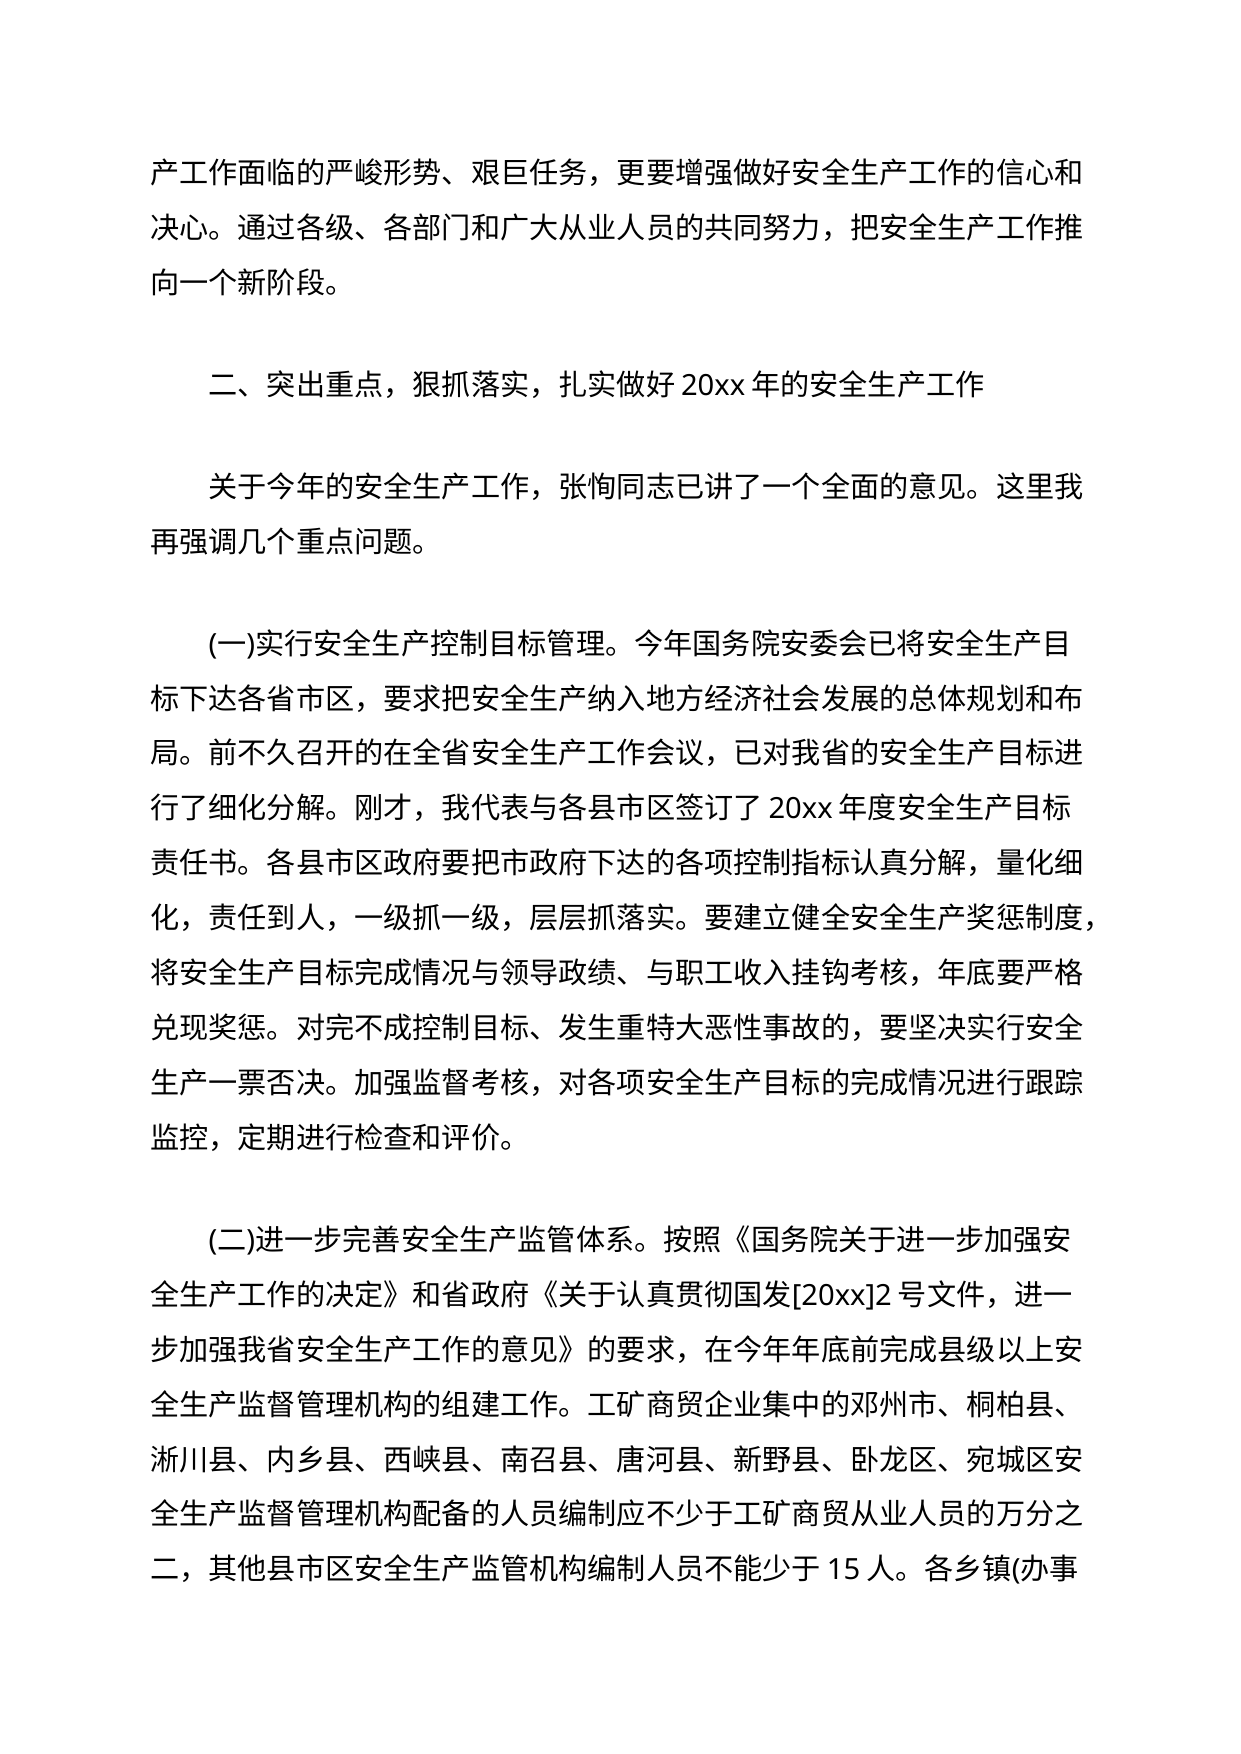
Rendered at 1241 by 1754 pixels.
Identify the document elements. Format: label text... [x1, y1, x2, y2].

text 二、突出重点，狠抓落实，扎实做好20xx年的安全生产工作 [150, 362, 1090, 404]
text 关于今年的安全生产工作，张恂同志已讲了一个全面的意见。这里我再强调几个重点问题。 [150, 463, 1090, 561]
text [150, 150, 1090, 302]
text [150, 1216, 1090, 1588]
text (一)实行安全生产控制目标管理。今年国务院安委会已将安全生产目标下达各省市区，要求把安全生产纳入地方经济社会发展的总体规划和布局。前不久召开的在全省安全生产工作会议，已对我省的安全生产目标进行了细化分解。刚才，我代表与各县市区签订了20xx年度安全生产目标责任书。各县市区政府要把市政府下达的各项控制指标认真分解，量化细化，责任到人，一级抓一级，层层抓落实。要建立健全安全生产奖惩制度，将安全生产目标完成情况与领导政绩、与职工收入挂钩考核，年底要严格兑现奖惩。对完不成控制目标、发生重特大恶性事故的，要坚决实行安全生产一票否决。加强监督考核，对各项安全生产目标的完成情况进行跟踪监控，定期进行检查和评价。 [150, 620, 1090, 1157]
